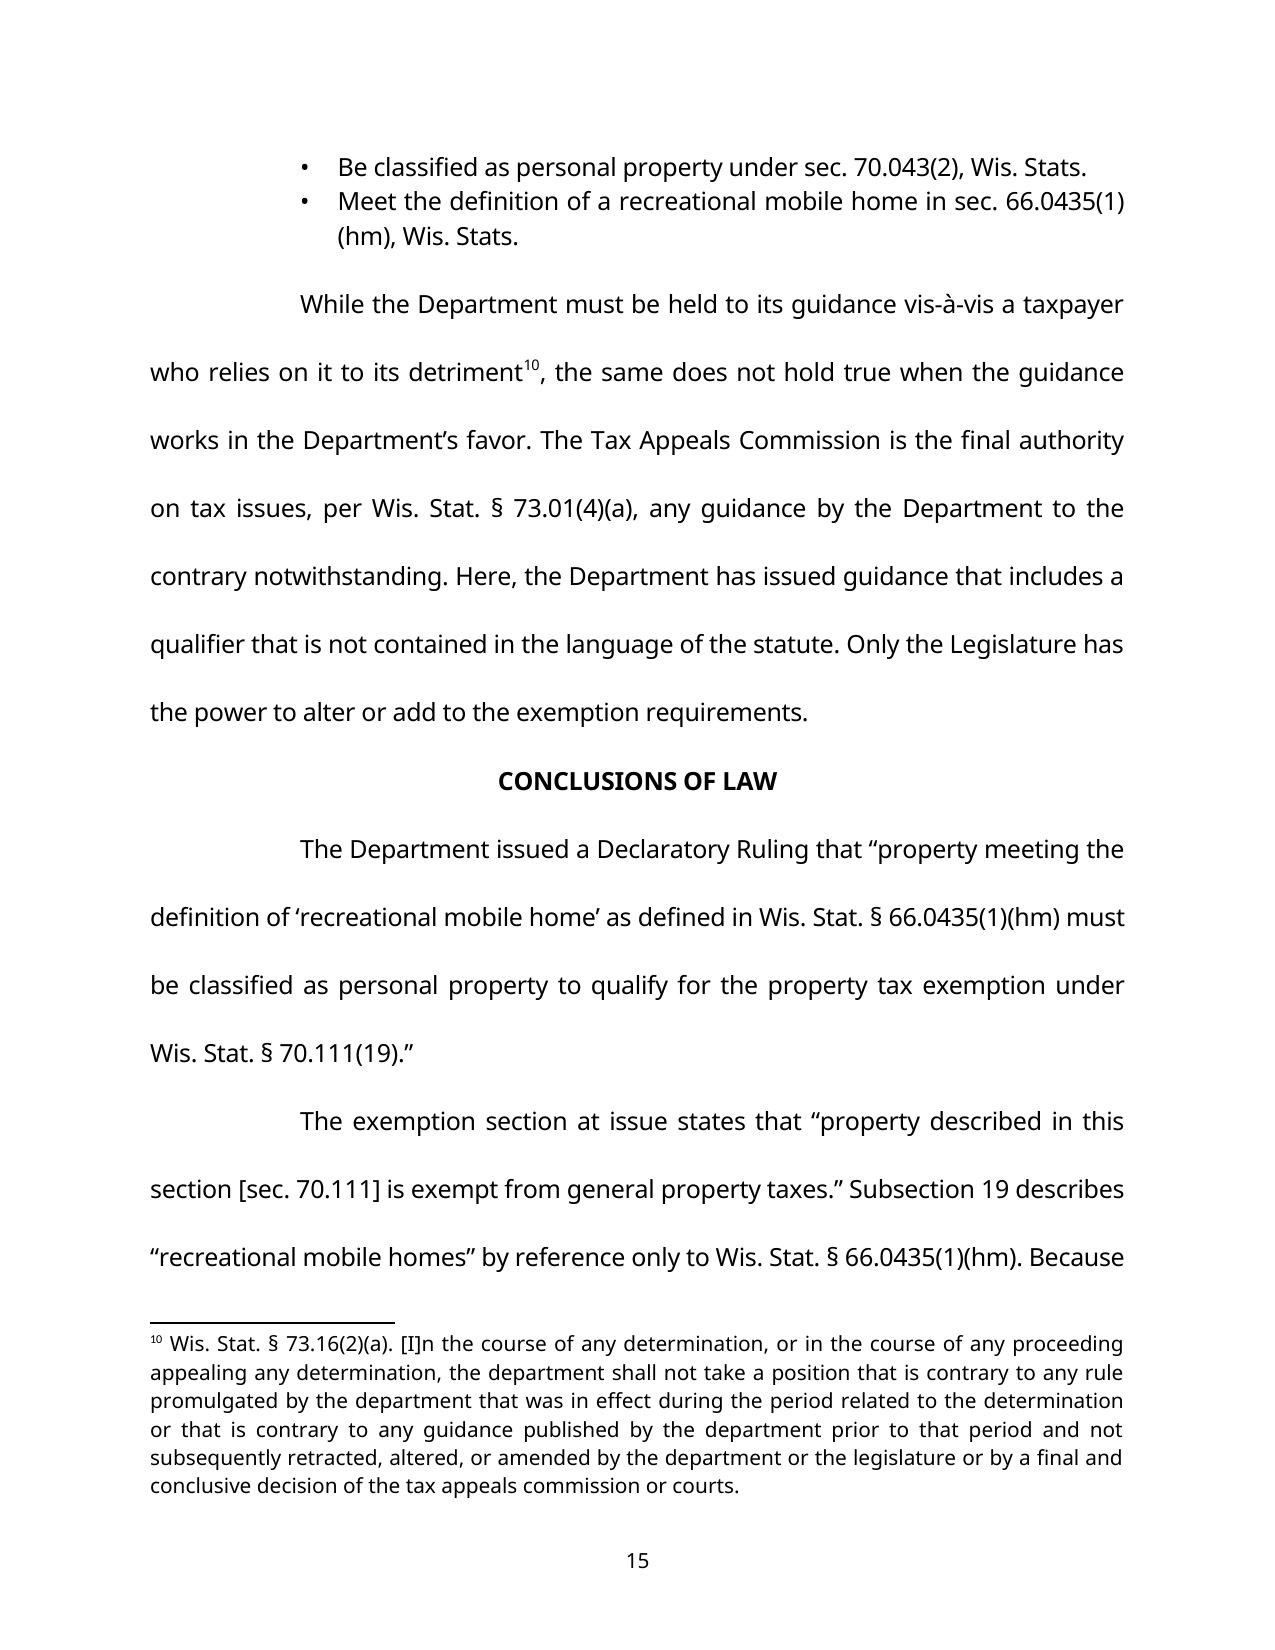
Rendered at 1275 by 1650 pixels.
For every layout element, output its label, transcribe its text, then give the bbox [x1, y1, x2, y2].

text CONCLUSIONS OF LAW [150, 763, 1125, 797]
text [150, 1104, 1125, 1274]
text • Meet the definition of a recreational mobile home in sec. 66.0435(1)(hm), Wis. Stats. [300, 184, 1125, 252]
text • Be classified as personal property under sec. 70.043(2), Wis. Stats. [150, 150, 1125, 184]
text While the Department must be held to its guidance vis-à-vis a taxpayer who relies on it to its detriment, the same does not hold true when the guidance works in the Department’s favor. The Tax Appeals Commission is the final authority on tax issues, per Wis. Stat. § 73.01(4)(a), any guidance by the Department to the contrary notwithstanding. Here, the Department has issued guidance that includes a qualifier that is not contained in the language of the statute. Only the Legislature has the power to alter or add to the exemption requirements. [150, 286, 1125, 729]
text The Department issued a Declaratory Ruling that “property meeting the definition of ‘recreational mobile home’ as defined in Wis. Stat. § 66.0435(1)(hm) must be classified as personal property to qualify for the property tax exemption under Wis. Stat. § 70.111(19).” [150, 831, 1125, 1070]
